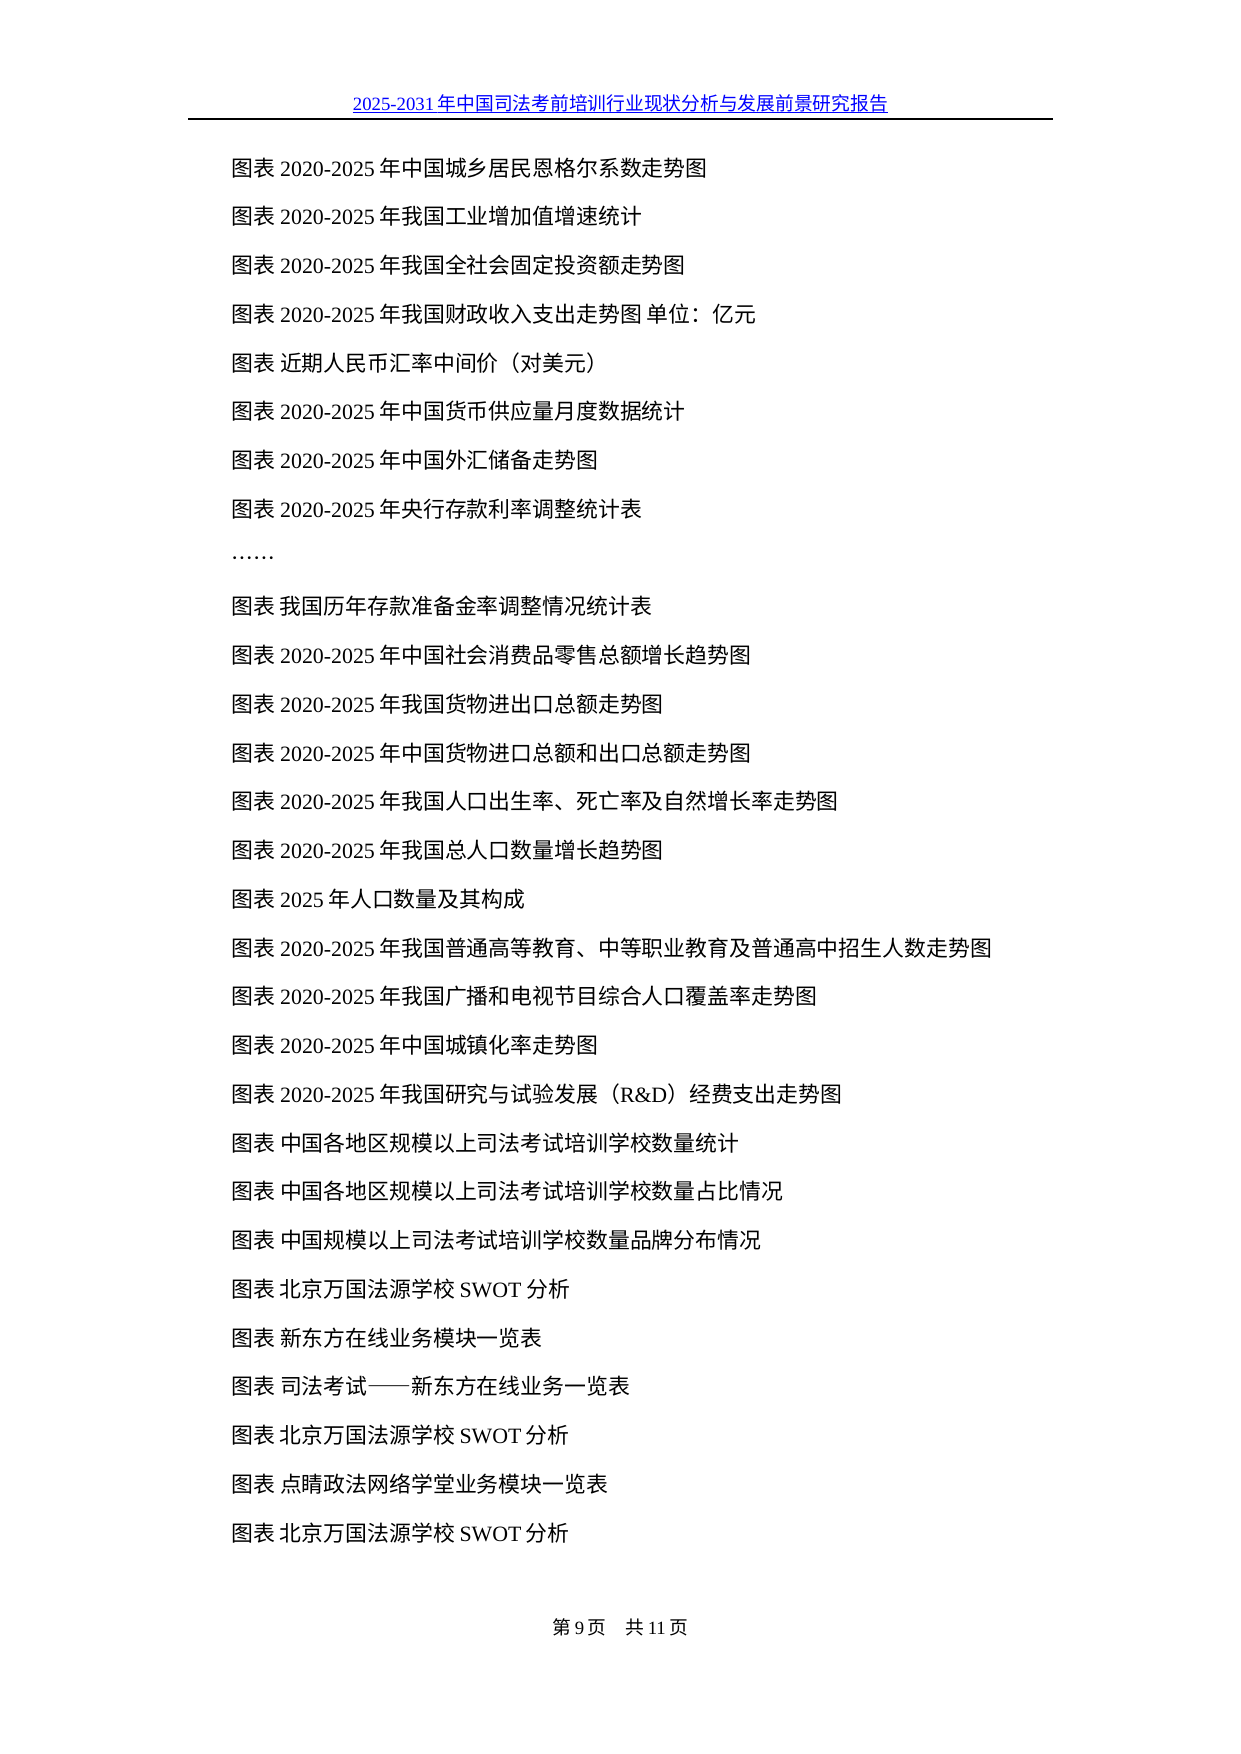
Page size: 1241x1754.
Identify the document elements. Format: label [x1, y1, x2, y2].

text [187, 150, 1053, 1548]
